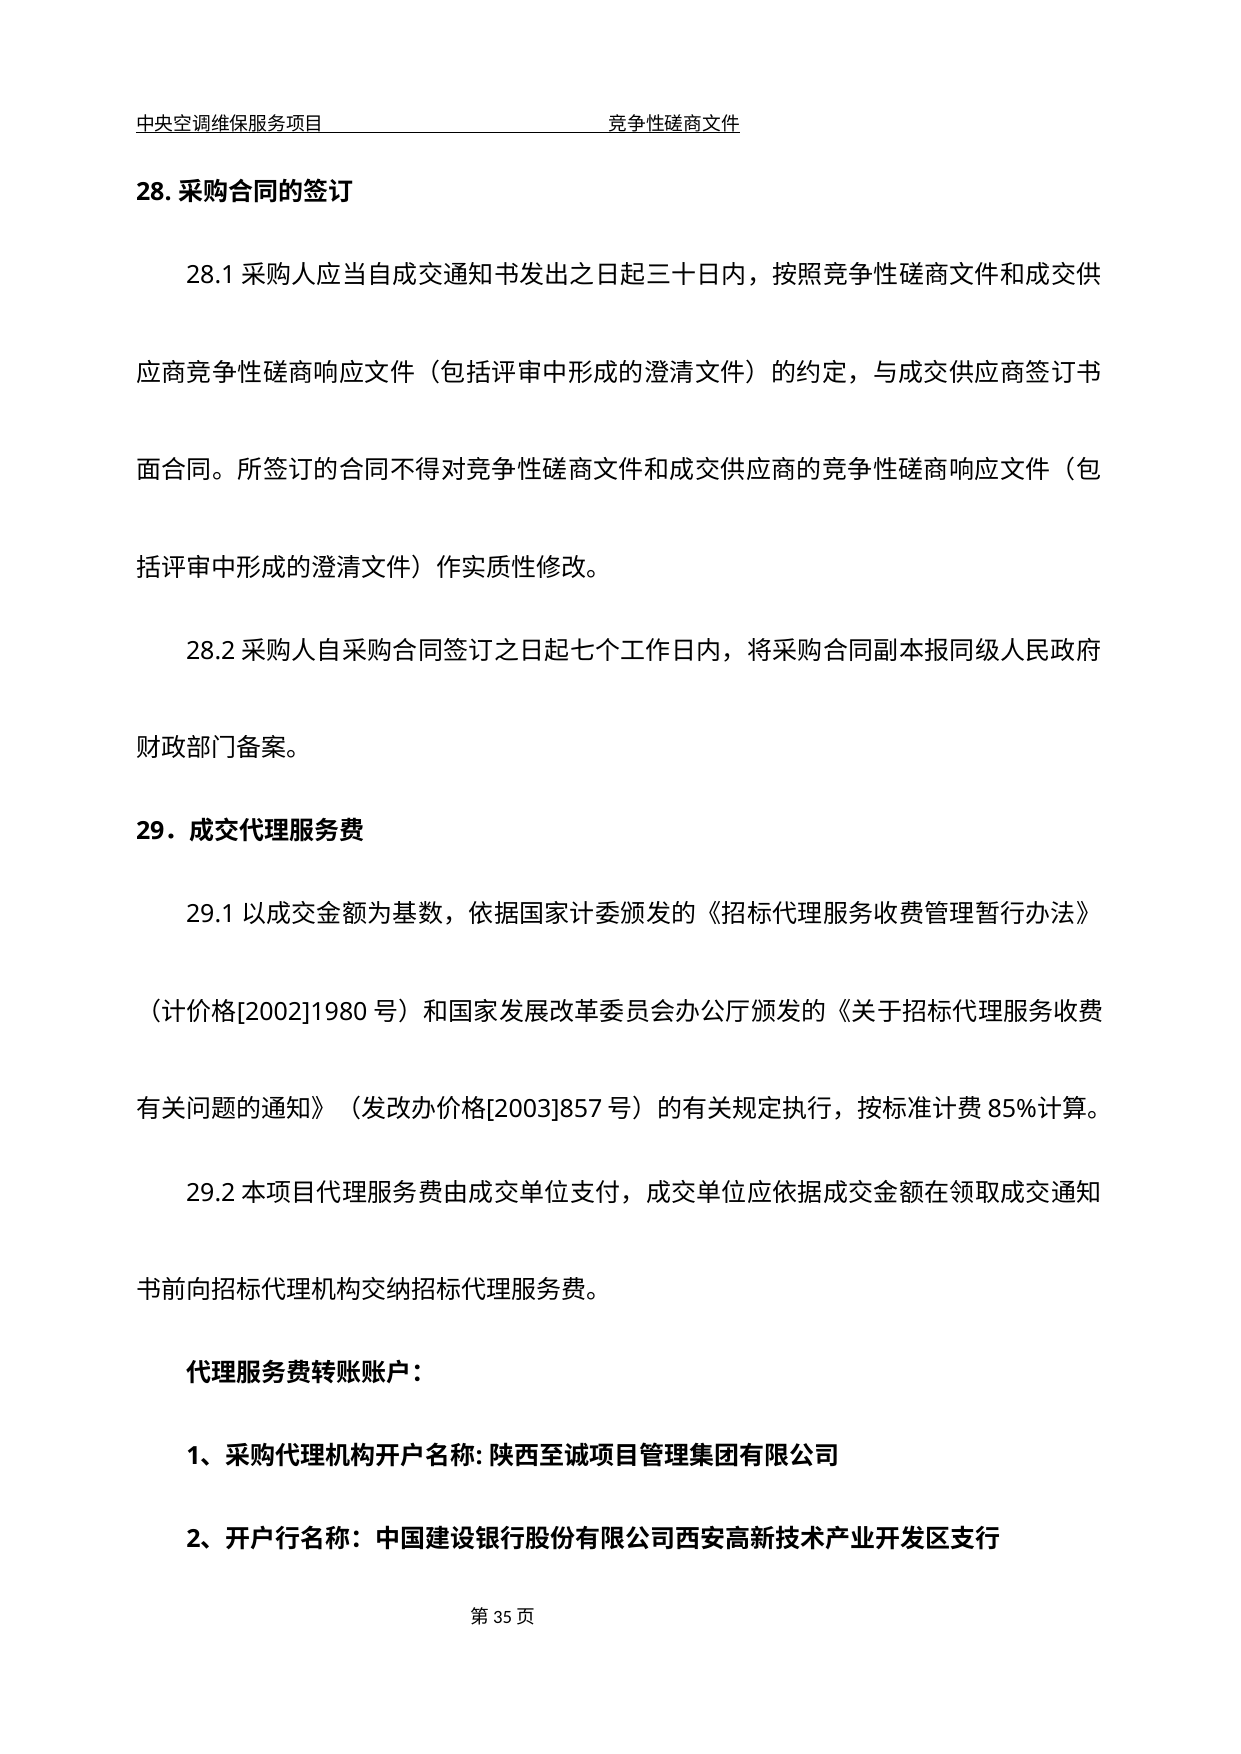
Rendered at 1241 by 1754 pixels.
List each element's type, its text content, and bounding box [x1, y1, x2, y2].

text 29.1以成交金额为基数，依据国家计委颁发的《招标代理服务收费管理暂行办法》（计价格[2002]1980号）和国家发展改革委员会办公厅颁发的《关于招标代理服务收费有关问题的通知》（发改办价格[2003]857号）的有关规定执行，按标准计费85%计算。 [136, 879, 1104, 1139]
text 28.1采购人应当自成交通知书发出之日起三十日内，按照竞争性磋商文件和成交供应商竞争性磋商响应文件（包括评审中形成的澄清文件）的约定，与成交供应商签订书面合同。所签订的合同不得对竞争性磋商文件和成交供应商的竞争性磋商响应文件（包括评审中形成的澄清文件）作实质性修改。 [136, 240, 1104, 598]
text 1、采购代理机构开户名称: 陕西至诚项目管理集团有限公司 [136, 1421, 1104, 1486]
text 29．成交代理服务费 [136, 796, 1104, 861]
text 28.2采购人自采购合同签订之日起七个工作日内，将采购合同副本报同级人民政府财政部门备案。 [136, 616, 1104, 778]
text 2、开户行名称：中国建设银行股份有限公司西安高新技术产业开发区支行 [136, 1504, 1104, 1569]
text 28. 采购合同的签订 [136, 157, 1104, 222]
text 29.2本项目代理服务费由成交单位支付，成交单位应依据成交金额在领取成交通知书前向招标代理机构交纳招标代理服务费。 [136, 1158, 1104, 1320]
text 代理服务费转账账户： [136, 1338, 1104, 1403]
